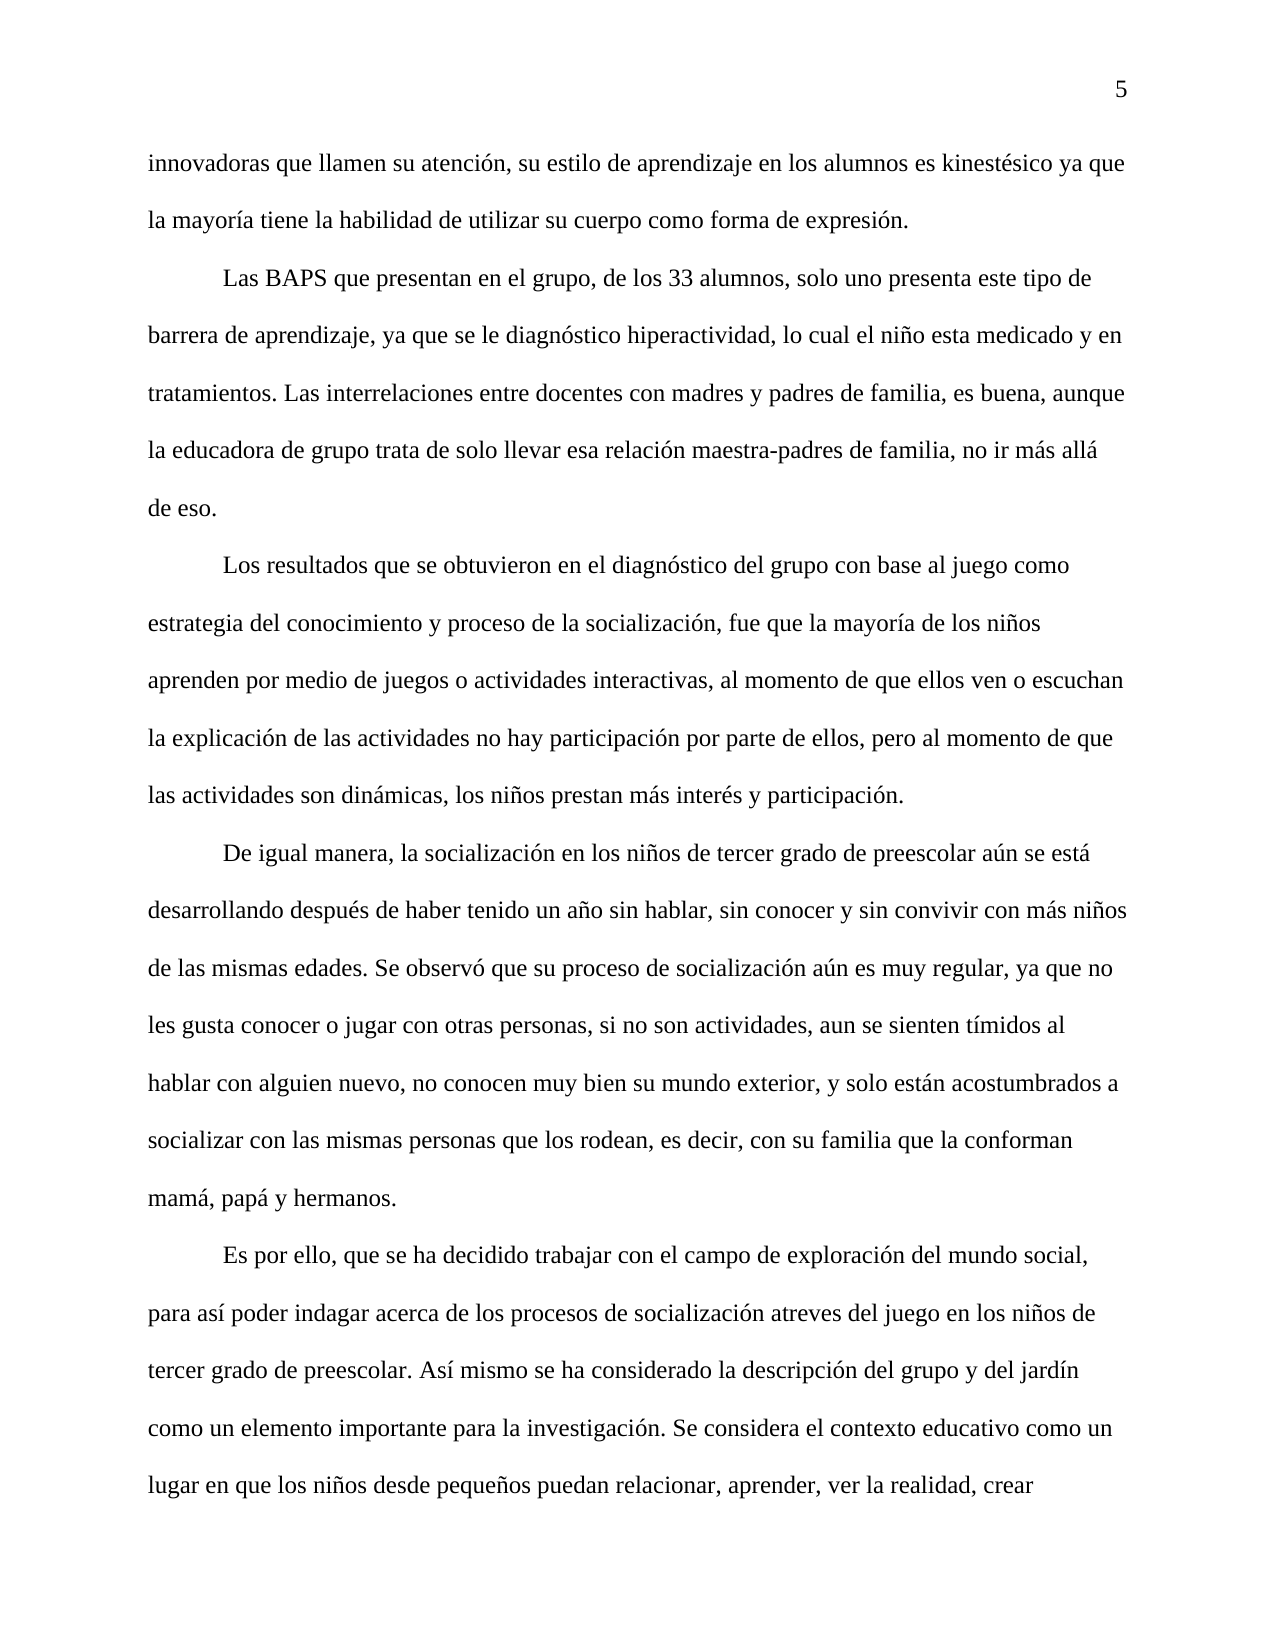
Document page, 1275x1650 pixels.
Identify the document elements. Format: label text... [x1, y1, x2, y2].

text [148, 1240, 1127, 1499]
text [148, 148, 1127, 234]
text Los resultados que se obtuvieron en el diagnóstico del grupo con base al juego como estrategia del conocimiento y proceso de la socialización, fue que la mayoría de los niños aprenden por medio de juegos o actividades interactivas, al momento de que ellos ven o escuchan la explicación de las actividades no hay participación por parte de ellos, pero al momento de que las actividades son dinámicas, los niños prestan más interés y participación. [148, 550, 1127, 809]
text Las BAPS que presentan en el grupo, de los 33 alumnos, solo uno presenta este tipo de barrera de aprendizaje, ya que se le diagnóstico hiperactividad, lo cual el niño esta medicado y en tratamientos. Las interrelaciones entre docentes con madres y padres de familia, es buena, aunque la educadora de grupo trata de solo llevar esa relación maestra-padres de familia, no ir más allá de eso. [148, 263, 1127, 521]
text De igual manera, la socialización en los niños de tercer grado de preescolar aún se está desarrollando después de haber tenido un año sin hablar, sin conocer y sin convivir con más niños de las mismas edades. Se observó que su proceso de socialización aún es muy regular, ya que no les gusta conocer o jugar con otras personas, si no son actividades, aun se sienten tímidos al hablar con alguien nuevo, no conocen muy bien su mundo exterior, y solo están acostumbrados a socializar con las mismas personas que los rodean, es decir, con su familia que la conforman mamá, papá y hermanos. [148, 838, 1127, 1211]
